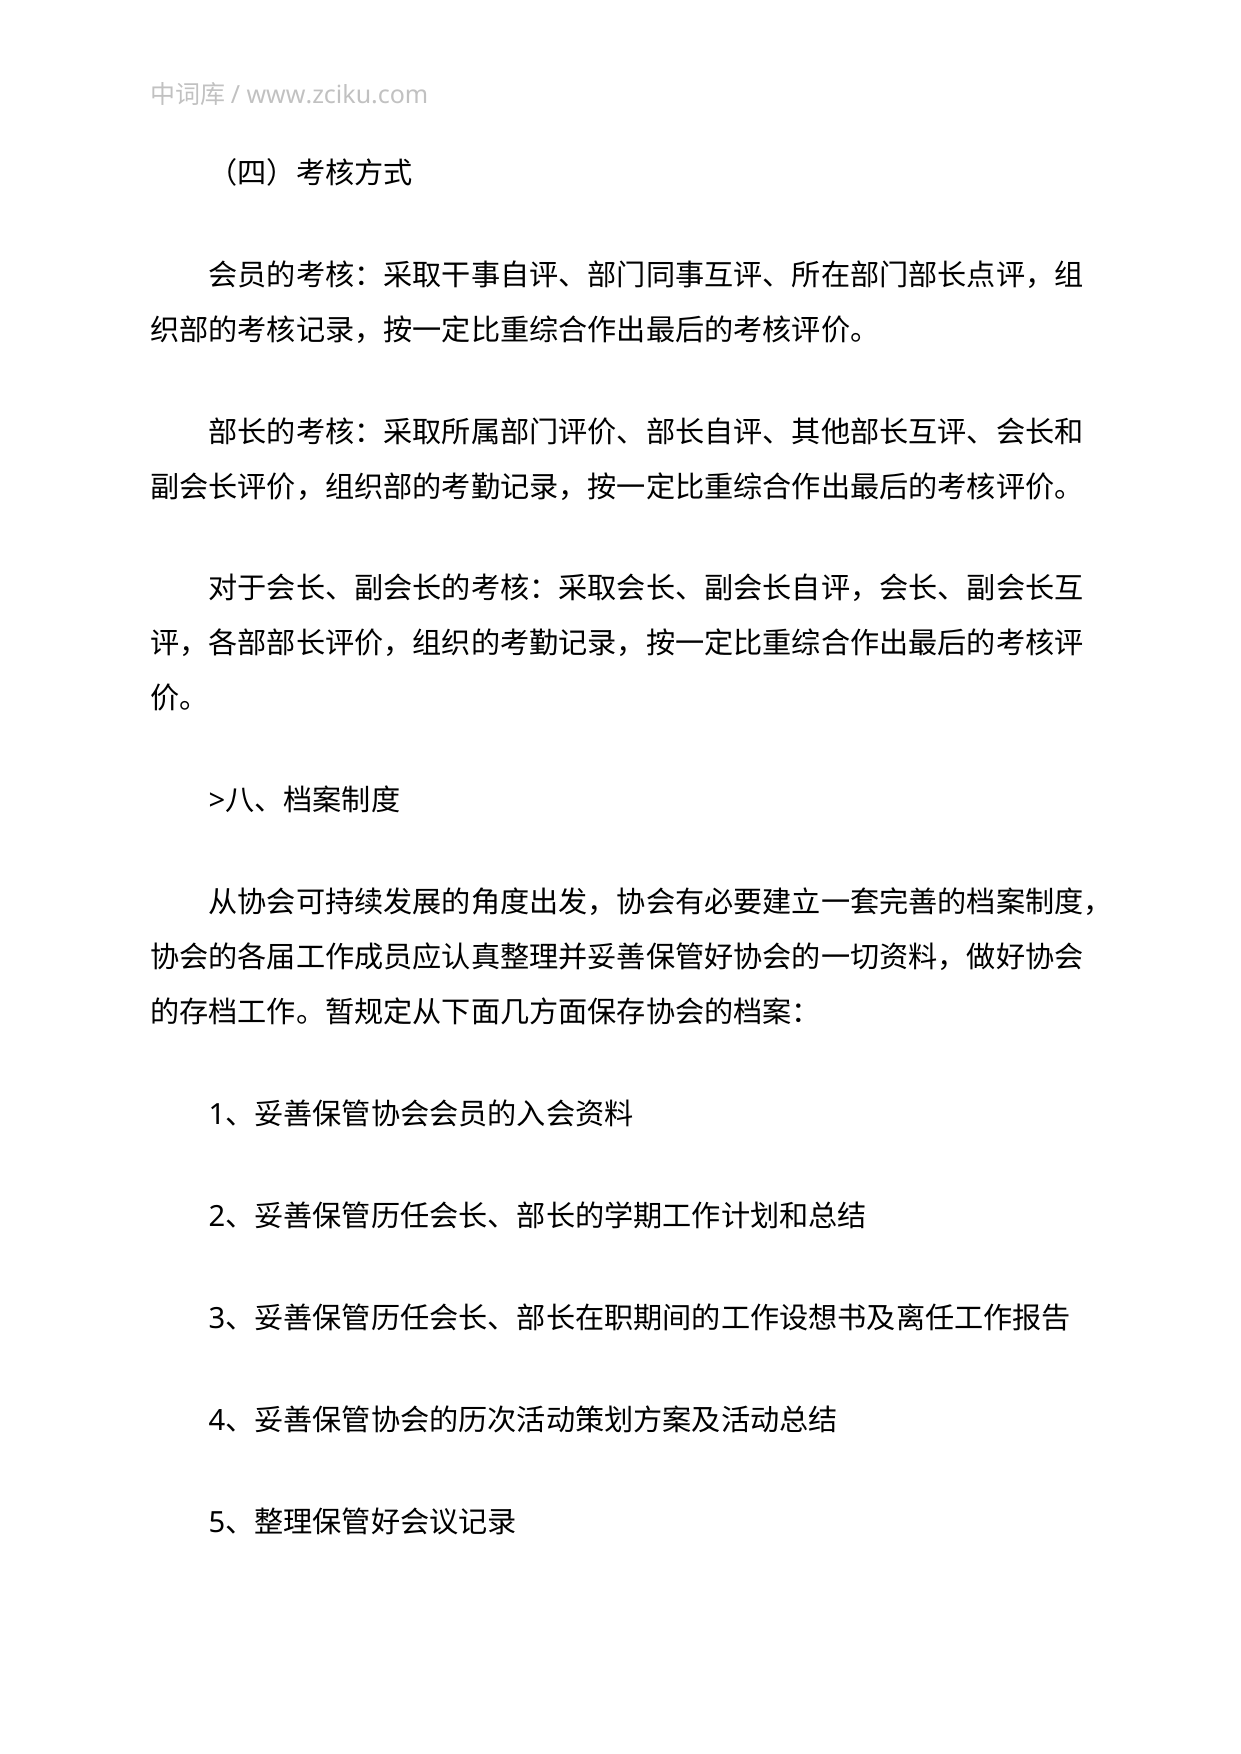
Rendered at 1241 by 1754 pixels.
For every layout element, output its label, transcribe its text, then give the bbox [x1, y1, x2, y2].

text 从协会可持续发展的角度出发，协会有必要建立一套完善的档案制度，协会的各届工作成员应认真整理并妥善保管好协会的一切资料，做好协会的存档工作。暂规定从下面几方面保存协会的档案： [150, 879, 1090, 1031]
text 对于会长、副会长的考核：采取会长、副会长自评，会长、副会长互评，各部部长评价，组织的考勤记录，按一定比重综合作出最后的考核评价。 [150, 565, 1090, 717]
text 2、妥善保管历任会长、部长的学期工作计划和总结 [150, 1192, 1090, 1234]
text 会员的考核：采取干事自评、部门同事互评、所在部门部长点评，组织部的考核记录，按一定比重综合作出最后的考核评价。 [150, 252, 1090, 349]
text >八、档案制度 [150, 777, 1090, 819]
text 5、整理保管好会议记录 [150, 1498, 1090, 1541]
text （四）考核方式 [150, 150, 1090, 192]
text 部长的考核：采取所属部门评价、部长自评、其他部长互评、会长和副会长评价，组织部的考勤记录，按一定比重综合作出最后的考核评价。 [150, 408, 1090, 506]
text 1、妥善保管协会会员的入会资料 [150, 1090, 1090, 1133]
text 3、妥善保管历任会长、部长在职期间的工作设想书及离任工作报告 [150, 1294, 1090, 1337]
text 4、妥善保管协会的历次活动策划方案及活动总结 [150, 1396, 1090, 1438]
